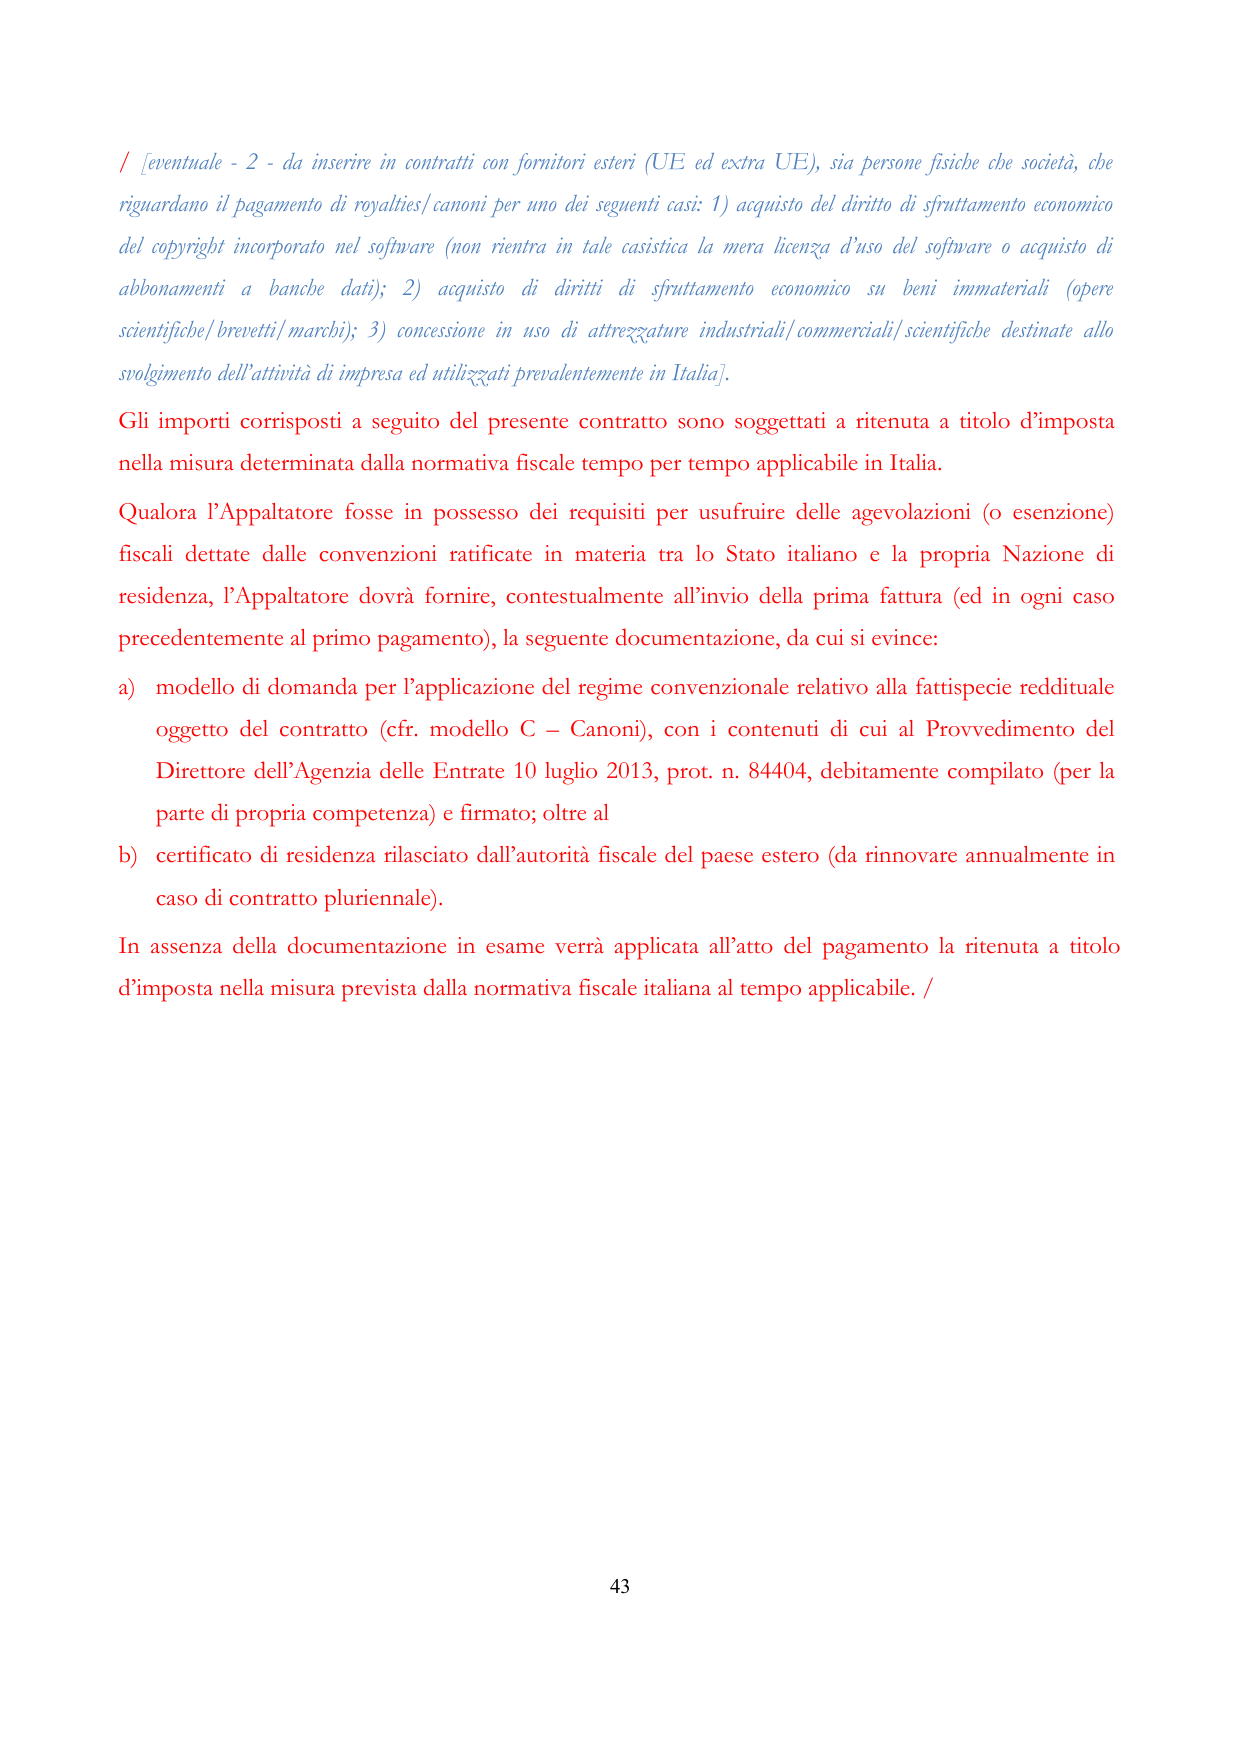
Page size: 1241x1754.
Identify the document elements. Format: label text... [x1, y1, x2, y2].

text / [eventuale - 2 - da inserire in contratti con fornitori esteri (UE ed extra UE), sia persone fisiche che società, che riguardano il pagamento di royalties/canoni per uno dei seguenti casi: 1) acquisto del diritto di sfruttamento economico del copyright incorporato nel software (non rientra in tale casistica la mera licenza d’uso del software o acquisto di abbonamenti a banche dati); 2) acquisto di diritti di sfruttamento economico su beni immateriali (opere scientifiche/brevetti/marchi); 3) concessione in uso di attrezzature industriali/commerciali/scientifiche destinate allo svolgimento dell’attività di impresa ed utilizzati prevalentemente in Italia]. [118, 148, 1117, 387]
text In assenza della documentazione in esame verrà applicata all’atto del pagamento la ritenuta a titolo d’imposta nella misura prevista dalla normativa fiscale italiana al tempo applicabile. / [118, 932, 1122, 1002]
text Qualora l’Appaltatore fosse in possesso dei requisiti per usufruire delle agevolazioni (o esenzione) fiscali dettate dalle convenzioni ratificate in materia tra lo Stato italiano e la propria Nazione di residenza, l’Appaltatore dovrà fornire, contestualmente all’invio della prima fattura (ed in ogni caso precedentemente al primo pagamento), la seguente documentazione, da cui si evince: [118, 498, 1117, 652]
list modello di domanda per l’applicazione del regime convenzionale relativo alla fattispecie reddituale oggetto del contratto (cfr. modello C – Canoni), con i contenuti di cui al Provvedimento del Direttore dell’Agenzia delle Entrate 10 luglio 2013, prot. n. 84404, debitamente compilato (per la parte di propria competenza) e firmato; oltre al [118, 673, 1117, 827]
text Gli importi corrisposti a seguito del presente contratto sono soggettati a ritenuta a titolo d’imposta nella misura determinata dalla normativa fiscale tempo per tempo applicabile in Italia. [118, 407, 1117, 477]
list certificato di residenza rilasciato dall’autorità fiscale del paese estero (da rinnovare annualmente in caso di contratto pluriennale). [118, 841, 1117, 912]
